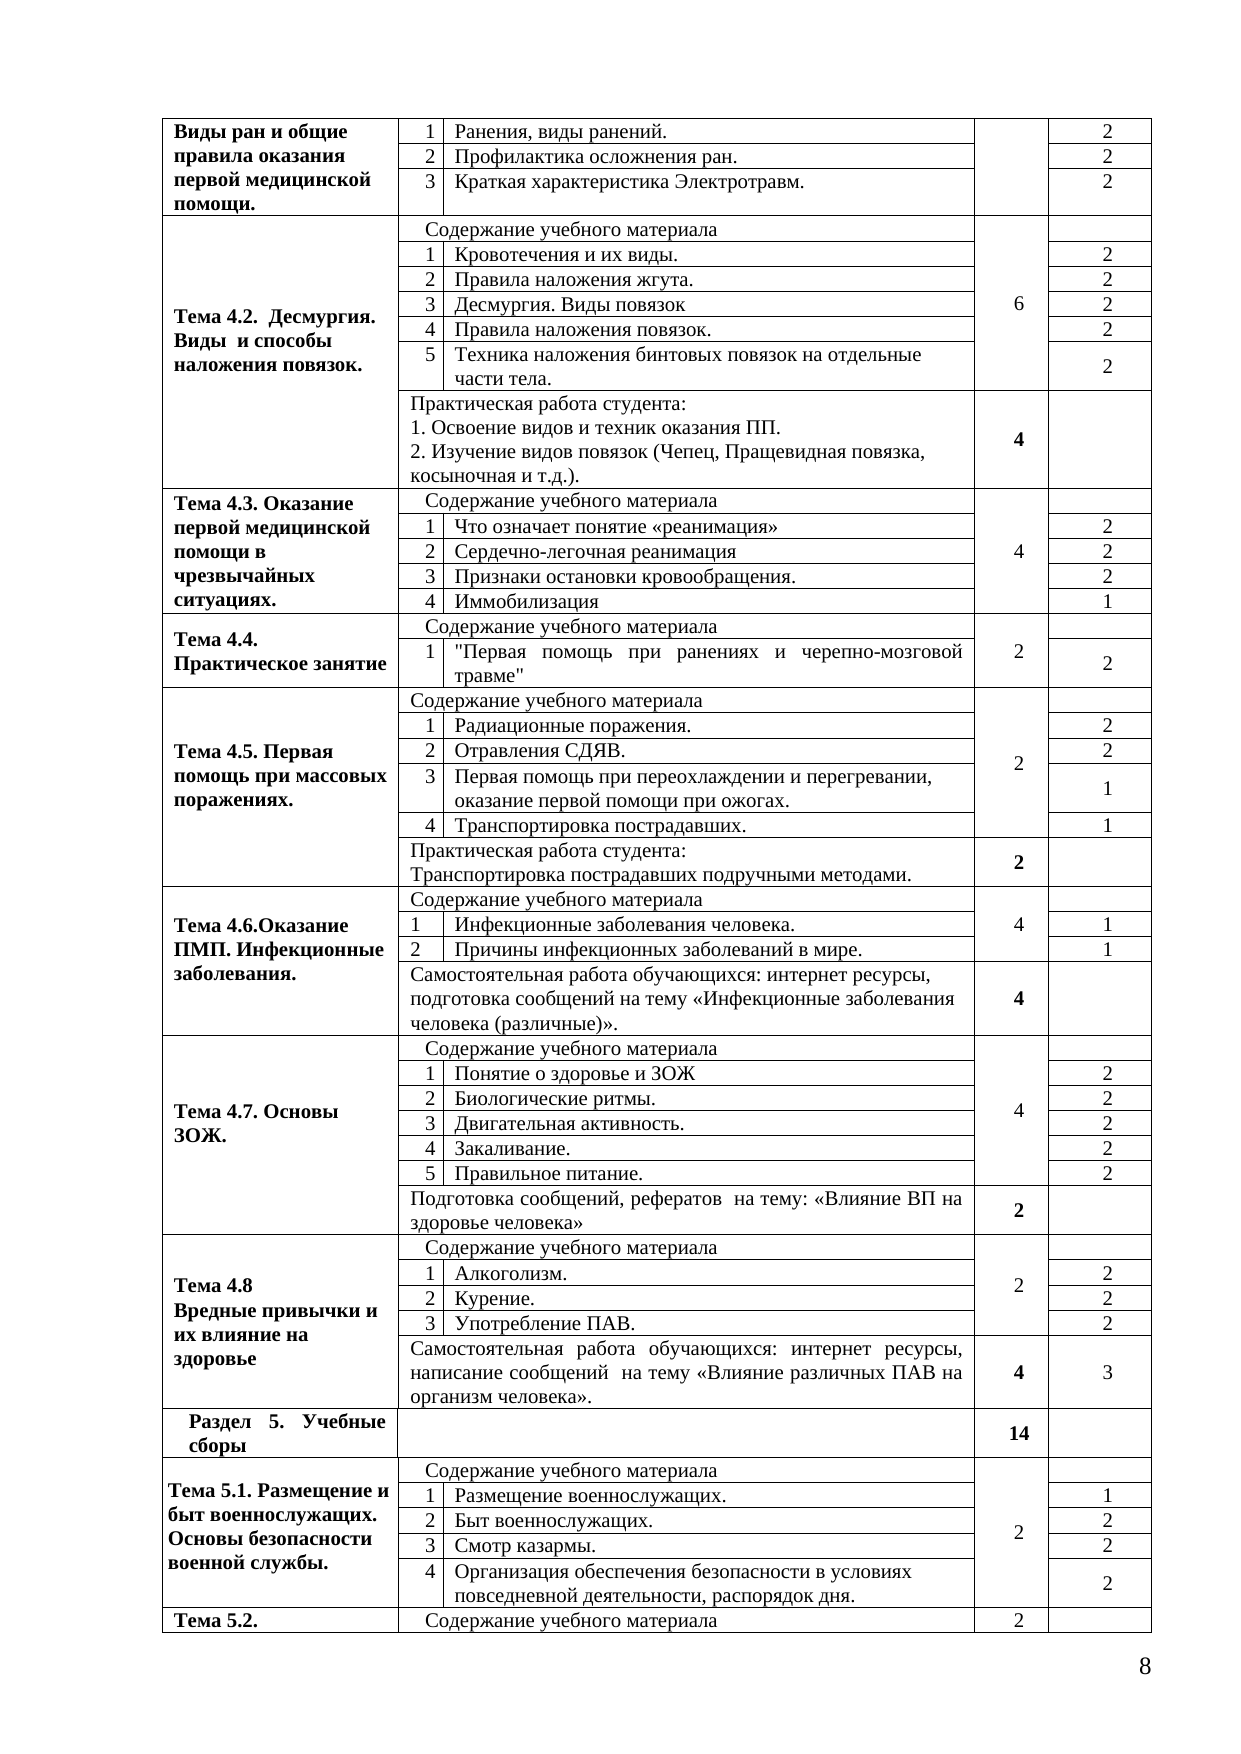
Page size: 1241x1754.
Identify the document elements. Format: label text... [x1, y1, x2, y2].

table_cell Быт военнослужащих. [444, 1508, 974, 1532]
table_cell Первая помощь при переохлаждении и перегревании, оказание первой помощи при ожогах. [444, 764, 974, 812]
table_cell 3 [399, 1311, 443, 1335]
table_cell Кровотечения и их виды. [444, 242, 974, 266]
table_cell Тема 4.3. Оказание первой медицинской помощи в чрезвычайных ситуациях. [163, 489, 398, 613]
table_cell 2 [1049, 1559, 1151, 1607]
table_cell Практическая работа студента: Транспортировка пострадавших подручными методами. [399, 838, 974, 886]
table_cell Содержание учебного материала [399, 1235, 974, 1259]
table_cell 14 [975, 1409, 1048, 1457]
table_cell 3 [399, 1534, 443, 1557]
table_cell 2 [1049, 1136, 1151, 1160]
table_cell Содержание учебного материала [399, 489, 974, 512]
table_cell 2 [975, 1608, 1048, 1632]
table_cell [1049, 1186, 1151, 1234]
table_cell 1 [399, 119, 443, 143]
table_cell Содержание учебного материала [399, 887, 974, 911]
table_cell 2 [1049, 242, 1151, 266]
table_cell 1 [399, 242, 443, 266]
table_cell Организация обеспечения безопасности в условиях повседневной деятельности, распорядок дня. [444, 1559, 974, 1607]
table_cell 2 [975, 1458, 1048, 1607]
table_cell 2 [1049, 1260, 1151, 1284]
table_cell 2 [1049, 342, 1151, 390]
table_cell 2 [1049, 639, 1151, 687]
table_cell 2 [975, 119, 1048, 215]
table_cell Тема 4.5. Первая помощь при массовых поражениях. [163, 688, 398, 886]
table_cell 1 [399, 514, 443, 538]
table_cell 1 [399, 912, 443, 936]
table_cell Инфекционные заболевания человека. [444, 912, 974, 936]
table_cell 2 [1049, 739, 1151, 762]
table_cell 2 [399, 739, 443, 762]
table_cell 3 [399, 169, 443, 215]
table_cell Содержание учебного материала [399, 1036, 974, 1059]
table_cell 4 [975, 391, 1048, 487]
table_cell 4 [975, 1036, 1048, 1185]
table_cell 4 [399, 1136, 443, 1160]
table_cell [1049, 838, 1151, 886]
table_cell Тема 4.8 Вредные привычки и их влияние на здоровье [163, 1235, 398, 1408]
table_cell 3 [399, 1111, 443, 1135]
table_cell Десмургия. Виды повязок [444, 292, 974, 316]
table_cell 3 [399, 292, 443, 316]
table_cell Содержание учебного материала [399, 1458, 974, 1482]
table_cell Подготовка сообщений, рефератов на тему: «Влияние ВП на здоровье человека» [399, 1186, 974, 1234]
table_cell 2 [975, 614, 1048, 687]
table_cell [1049, 1458, 1151, 1482]
table_cell 2 [1049, 267, 1151, 291]
table_cell Биологические ритмы. [444, 1086, 974, 1110]
table_cell Понятие о здоровье и ЗОЖ [444, 1061, 974, 1085]
table_cell 6 [975, 216, 1048, 390]
table_cell 4 [399, 813, 443, 837]
table_cell 5 [399, 1161, 443, 1185]
table_cell 4 [975, 962, 1048, 1034]
table_cell Алкоголизм. [444, 1260, 974, 1284]
table_cell 5 [399, 342, 443, 390]
table_cell 2 [1049, 564, 1151, 588]
table_cell Раздел 5. Учебные сборы [163, 1409, 397, 1457]
table_cell [1049, 614, 1151, 638]
table_cell 2 [399, 1508, 443, 1532]
table_cell 1 [1049, 764, 1151, 812]
table_cell Отравления СДЯВ. [444, 739, 974, 762]
table_cell 1 [399, 1483, 443, 1507]
table_cell 1 [399, 639, 443, 687]
table_cell 2 [1049, 713, 1151, 737]
table_cell "Первая помощь при ранениях и черепно-мозговой травме" [444, 639, 974, 687]
table_cell 4 [399, 1559, 443, 1607]
table_cell 2 [1049, 1534, 1151, 1557]
table_cell 2 [1049, 317, 1151, 341]
table_cell Смотр казармы. [444, 1534, 974, 1557]
table_cell 2 [399, 539, 443, 563]
table_cell 2 [1049, 1086, 1151, 1110]
table_cell 2 [1049, 1508, 1151, 1532]
table_cell Содержание учебного материала [399, 1608, 974, 1632]
table_cell Содержание учебного материала [399, 614, 974, 638]
table_cell 4 [975, 489, 1048, 613]
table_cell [163, 119, 398, 215]
table_cell Признаки остановки кровообращения. [444, 564, 974, 588]
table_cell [163, 1608, 398, 1632]
table_cell 2 [975, 1186, 1048, 1234]
table_cell [1049, 1235, 1151, 1259]
table_cell Тема 4.7. Основы ЗОЖ. [163, 1036, 398, 1234]
table_cell Содержание учебного материала [399, 688, 974, 712]
table_cell Самостоятельная работа обучающихся: интернет ресурсы, подготовка сообщений на тему «Инфекционные заболевания человека (различные)». [399, 962, 974, 1034]
table_cell Сердечно-легочная реанимация [444, 539, 974, 563]
table_cell 2 [399, 267, 443, 291]
table_cell 1 [399, 713, 443, 737]
table_cell Тема 4.2. Десмургия. Виды и способы наложения повязок. [163, 216, 398, 487]
table_cell 2 [1049, 119, 1151, 143]
table_cell Тема 5.1. Размещение и быт военнослужащих. Основы безопасности военной службы. [163, 1458, 398, 1607]
table_cell 4 [975, 1336, 1048, 1408]
table_cell Что означает понятие «реанимация» [444, 514, 974, 538]
table_cell 2 [975, 1235, 1048, 1335]
table_cell Употребление ПАВ. [444, 1311, 974, 1335]
table_cell 3 [399, 764, 443, 812]
table_cell 2 [1049, 292, 1151, 316]
table_cell Правила наложения жгута. [444, 267, 974, 291]
table_cell 2 [1049, 169, 1151, 215]
table_cell 2 [399, 937, 443, 961]
table_cell Правила наложения повязок. [444, 317, 974, 341]
table_cell [1049, 489, 1151, 512]
table_cell 2 [1049, 144, 1151, 168]
table_cell [398, 1409, 974, 1457]
table_cell Двигательная активность. [444, 1111, 974, 1135]
table_cell 2 [975, 838, 1048, 886]
table_cell 1 [1049, 813, 1151, 837]
table_cell 1 [1049, 589, 1151, 613]
table_cell 2 [1049, 539, 1151, 563]
table_cell 4 [399, 317, 443, 341]
table_cell Курение. [444, 1286, 974, 1309]
table_cell [1049, 1036, 1151, 1059]
table_cell 1 [1049, 937, 1151, 961]
table_cell [1049, 962, 1151, 1034]
table_cell Транспортировка пострадавших. [444, 813, 974, 837]
table_cell 2 [1049, 1061, 1151, 1085]
table_cell Закаливание. [444, 1136, 974, 1160]
table_cell 1 [1049, 912, 1151, 936]
table_cell Ранения, виды ранений. [444, 119, 974, 143]
table_cell [1049, 216, 1151, 241]
table_cell [1049, 887, 1151, 911]
table_cell 2 [1049, 1286, 1151, 1309]
table_cell 2 [1049, 1111, 1151, 1135]
table_cell 4 [975, 887, 1048, 961]
table_cell 2 [1049, 1311, 1151, 1335]
table_cell [1049, 1409, 1151, 1457]
table_cell Размещение военнослужащих. [444, 1483, 974, 1507]
table_cell Самостоятельная работа обучающихся: интернет ресурсы, написание сообщений на тему «Влияние различных ПАВ на организм человека». [399, 1336, 974, 1408]
table_cell Тема 4.6.Оказание ПМП. Инфекционные заболевания. [163, 887, 398, 1034]
table_cell 2 [399, 1286, 443, 1309]
table_cell 1 [399, 1061, 443, 1085]
table_cell Содержание учебного материала [399, 216, 974, 241]
table_cell 2 [399, 144, 443, 168]
table_cell Краткая характеристика Электротравм. [444, 169, 974, 215]
table_cell Правильное питание. [444, 1161, 974, 1185]
table_cell 1 [1049, 1483, 1151, 1507]
table_cell 2 [1049, 1161, 1151, 1185]
table_cell 2 [399, 1086, 443, 1110]
table_cell Иммобилизация [444, 589, 974, 613]
table_cell Тема 4.4. Практическое занятие [163, 614, 398, 687]
table_cell 2 [975, 688, 1048, 837]
table_cell [1049, 688, 1151, 712]
table_cell Причины инфекционных заболеваний в мире. [444, 937, 974, 961]
table_cell 1 [399, 1260, 443, 1284]
table_cell 4 [399, 589, 443, 613]
table_cell [1049, 391, 1151, 487]
table_cell [1049, 1608, 1151, 1632]
table_cell 2 [1049, 514, 1151, 538]
table_cell Практическая работа студента: 1. Освоение видов и техник оказания ПП. 2. Изучение видов повязок (Чепец, Пращевидная повязка, косыночная и т.д.). [399, 391, 974, 487]
table_cell Профилактика осложнения ран. [444, 144, 974, 168]
table_cell 3 [399, 564, 443, 588]
table_cell Техника наложения бинтовых повязок на отдельные части тела. [444, 342, 974, 390]
table_cell 3 [1049, 1336, 1151, 1408]
table_cell Радиационные поражения. [444, 713, 974, 737]
